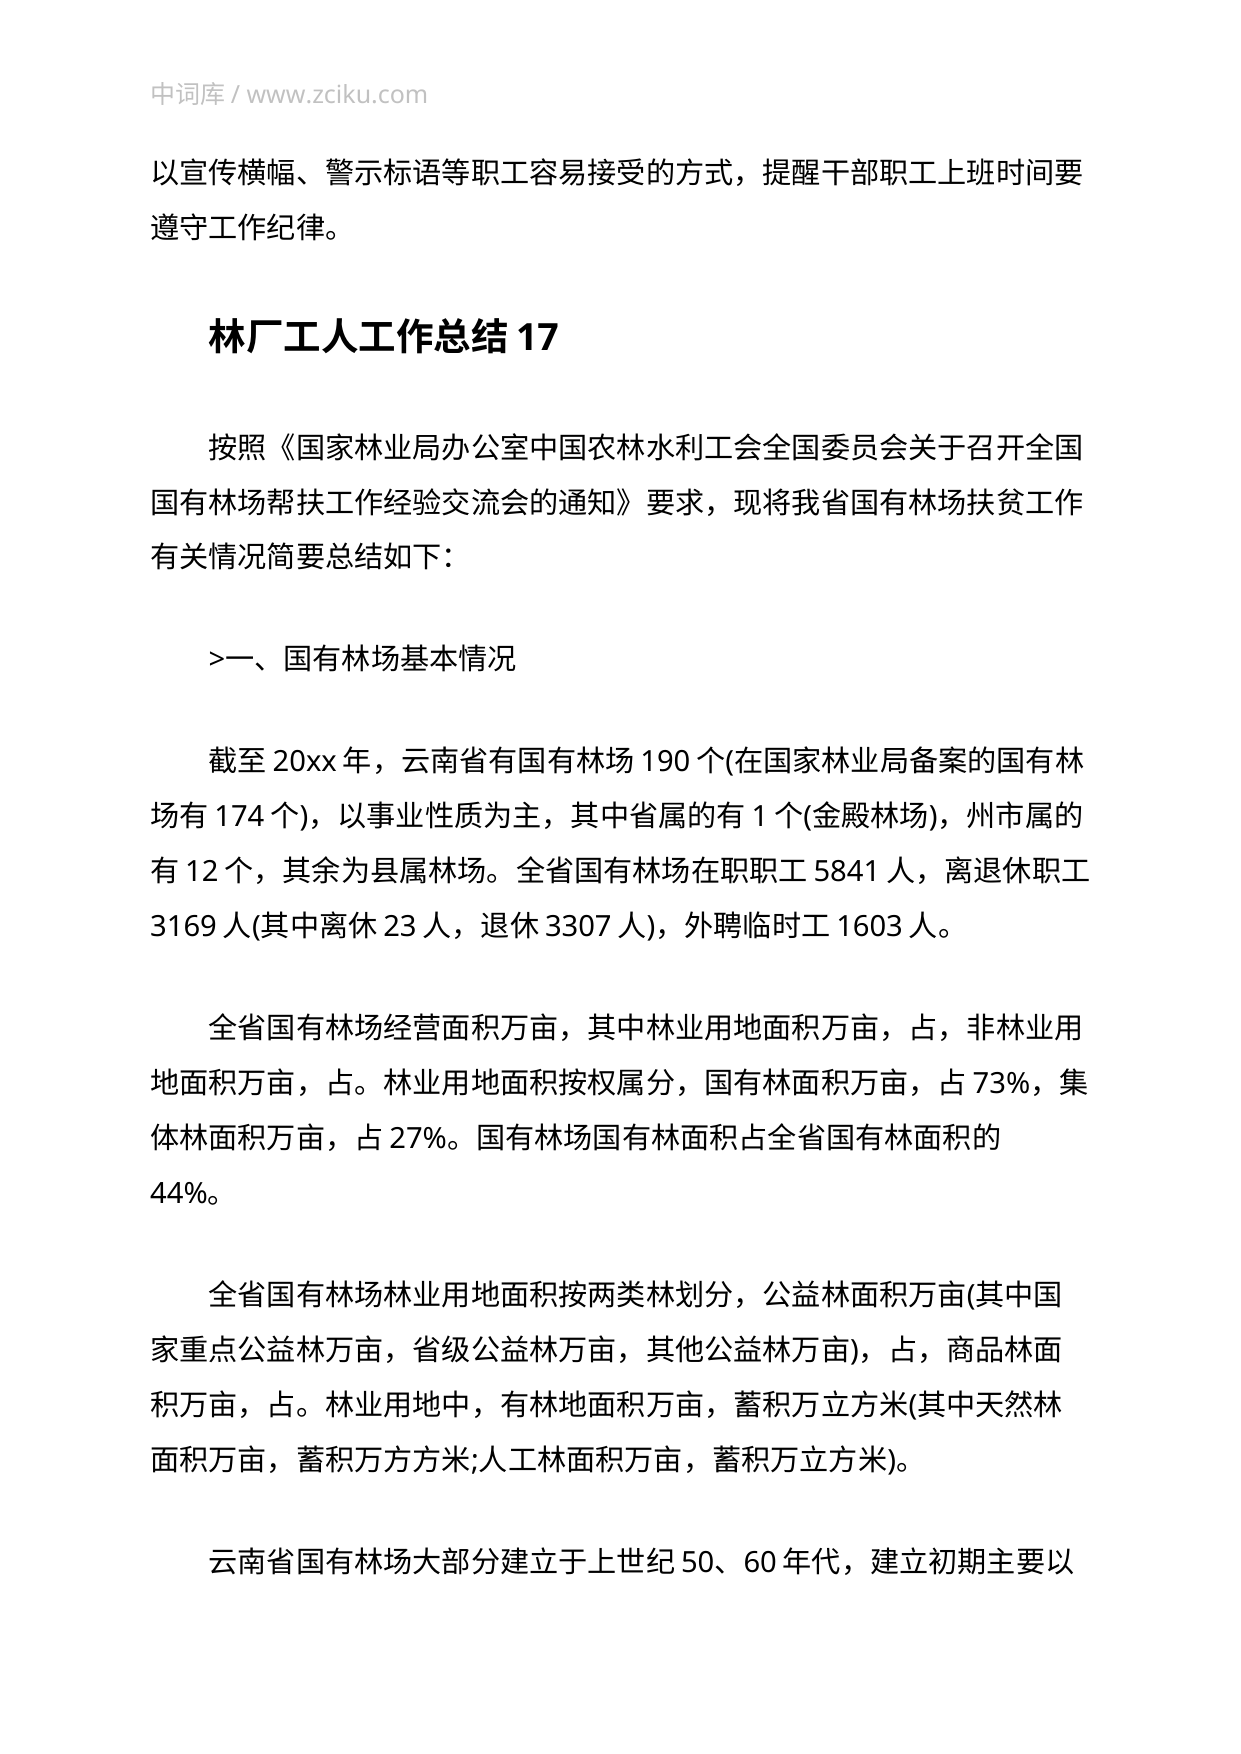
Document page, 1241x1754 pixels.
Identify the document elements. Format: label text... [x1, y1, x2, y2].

text 截至20xx年，云南省有国有林场190个(在国家林业局备案的国有林场有174个)，以事业性质为主，其中省属的有1个(金殿林场)，州市属的有12个，其余为县属林场。全省国有林场在职职工5841人，离退休职工3169人(其中离休23人，退休3307人)，外聘临时工1603人。 [150, 738, 1090, 945]
text 全省国有林场经营面积万亩，其中林业用地面积万亩，占，非林业用地面积万亩，占。林业用地面积按权属分，国有林面积万亩，占73%，集体林面积万亩，占27%。国有林场国有林面积占全省国有林面积的44%。 [150, 1005, 1090, 1212]
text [150, 150, 1090, 247]
text 按照《国家林业局办公室中国农林水利工会全国委员会关于召开全国国有林场帮扶工作经验交流会的通知》要求，现将我省国有林场扶贫工作有关情况简要总结如下： [150, 424, 1090, 576]
text >一、国有林场基本情况 [150, 636, 1090, 678]
text 林厂工人工作总结17 [150, 307, 1090, 361]
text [150, 1539, 1090, 1581]
text 全省国有林场林业用地面积按两类林划分，公益林面积万亩(其中国家重点公益林万亩，省级公益林万亩，其他公益林万亩)，占，商品林面积万亩，占。林业用地中，有林地面积万亩，蓄积万立方米(其中天然林面积万亩，蓄积万方方米;人工林面积万亩，蓄积万立方米)。 [150, 1272, 1090, 1479]
